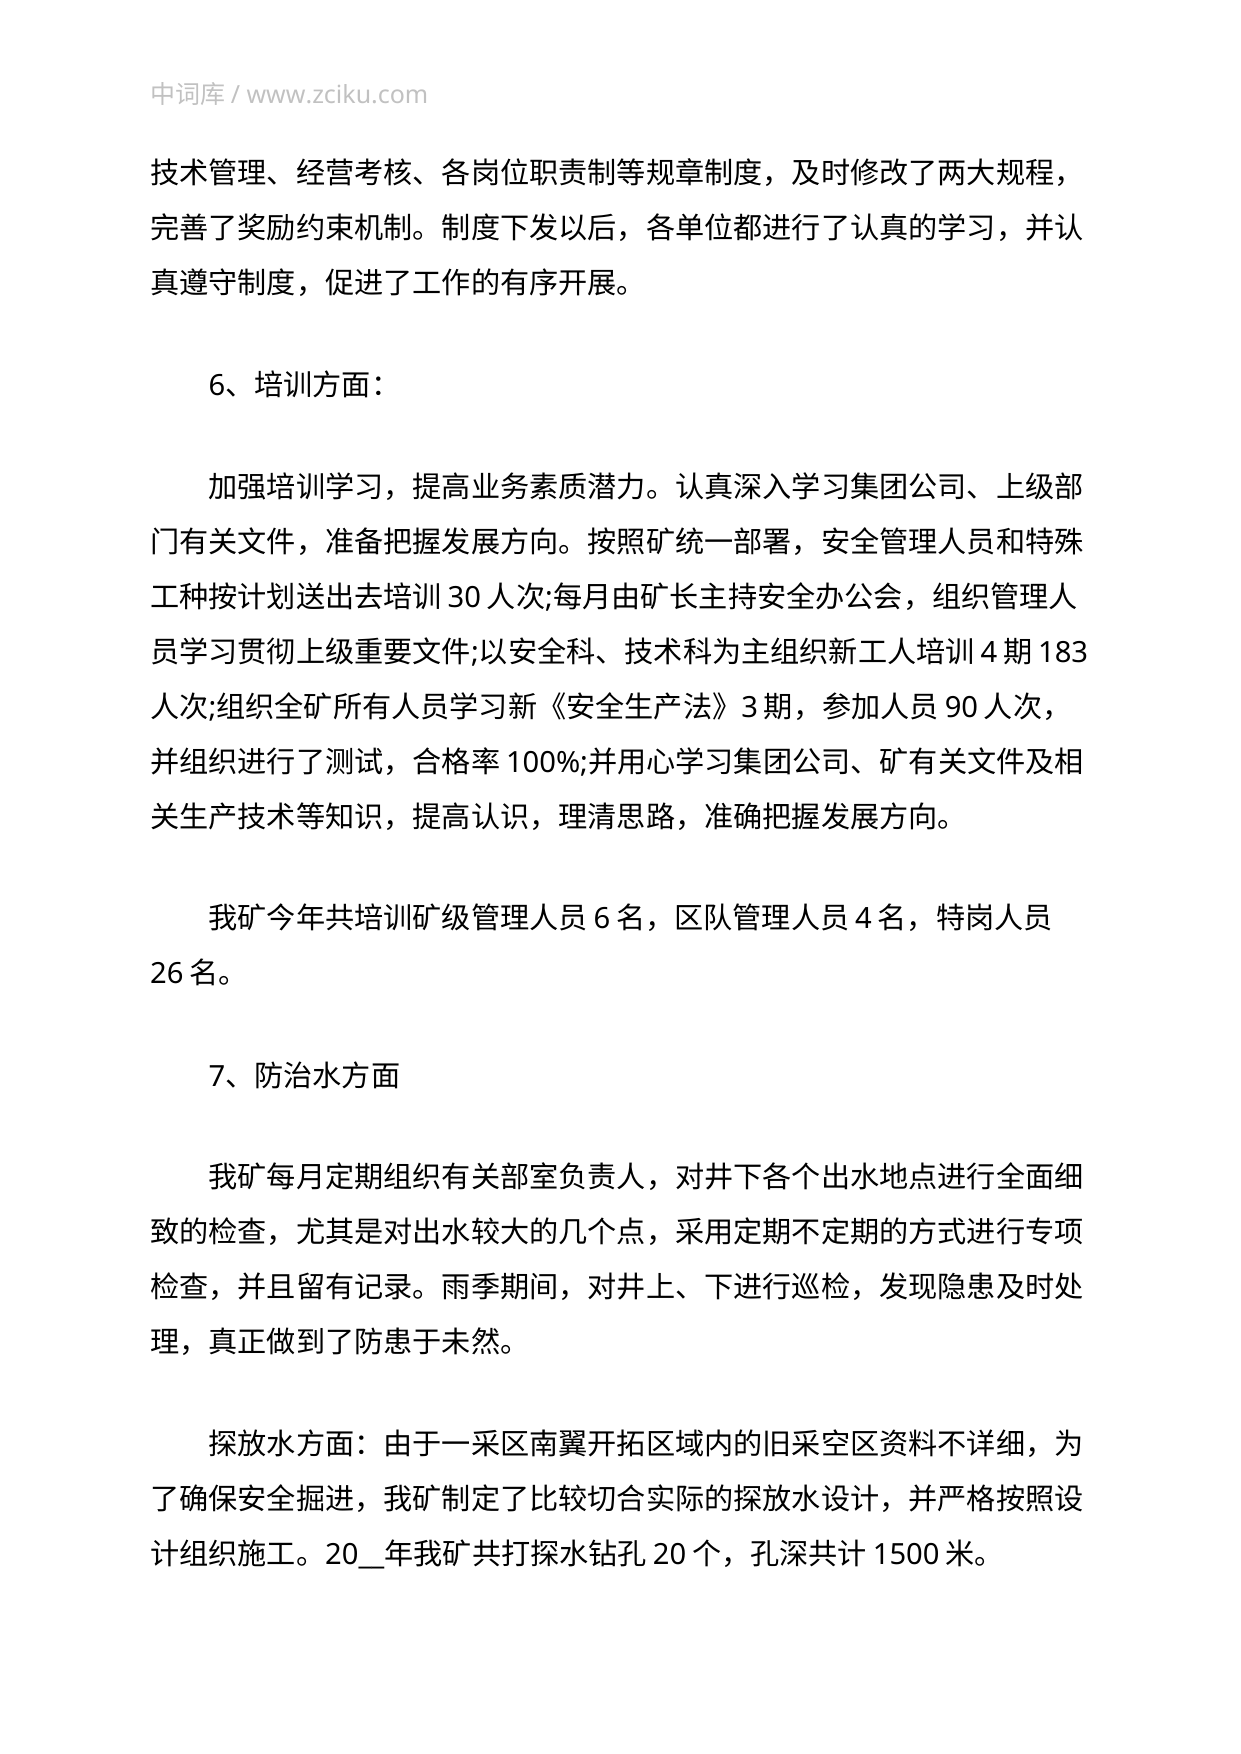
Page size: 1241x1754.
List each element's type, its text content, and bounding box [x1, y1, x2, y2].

text 加强培训学习，提高业务素质潜力。认真深入学习集团公司、上级部门有关文件，准备把握发展方向。按照矿统一部署，安全管理人员和特殊工种按计划送出去培训30人次;每月由矿长主持安全办公会，组织管理人员学习贯彻上级重要文件;以安全科、技术科为主组织新工人培训4期183人次;组织全矿所有人员学习新《安全生产法》3期，参加人员90人次，并组织进行了测试，合格率100%;并用心学习集团公司、矿有关文件及相关生产技术等知识，提高认识，理清思路，准确把握发展方向。 [150, 463, 1090, 836]
text 探放水方面：由于一采区南翼开拓区域内的旧采空区资料不详细，为了确保安全掘进，我矿制定了比较切合实际的探放水设计，并严格按照设计组织施工。20__年我矿共打探水钻孔20个，孔深共计1500米。 [150, 1421, 1090, 1573]
text 7、防治水方面 [150, 1052, 1090, 1094]
text 6、培训方面： [150, 362, 1090, 404]
text 我矿每月定期组织有关部室负责人，对井下各个出水地点进行全面细致的检查，尤其是对出水较大的几个点，采用定期不定期的方式进行专项检查，并且留有记录。雨季期间，对井上、下进行巡检，发现隐患及时处理，真正做到了防患于未然。 [150, 1154, 1090, 1361]
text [150, 150, 1090, 302]
text 我矿今年共培训矿级管理人员6名，区队管理人员4名，特岗人员26名。 [150, 895, 1090, 992]
